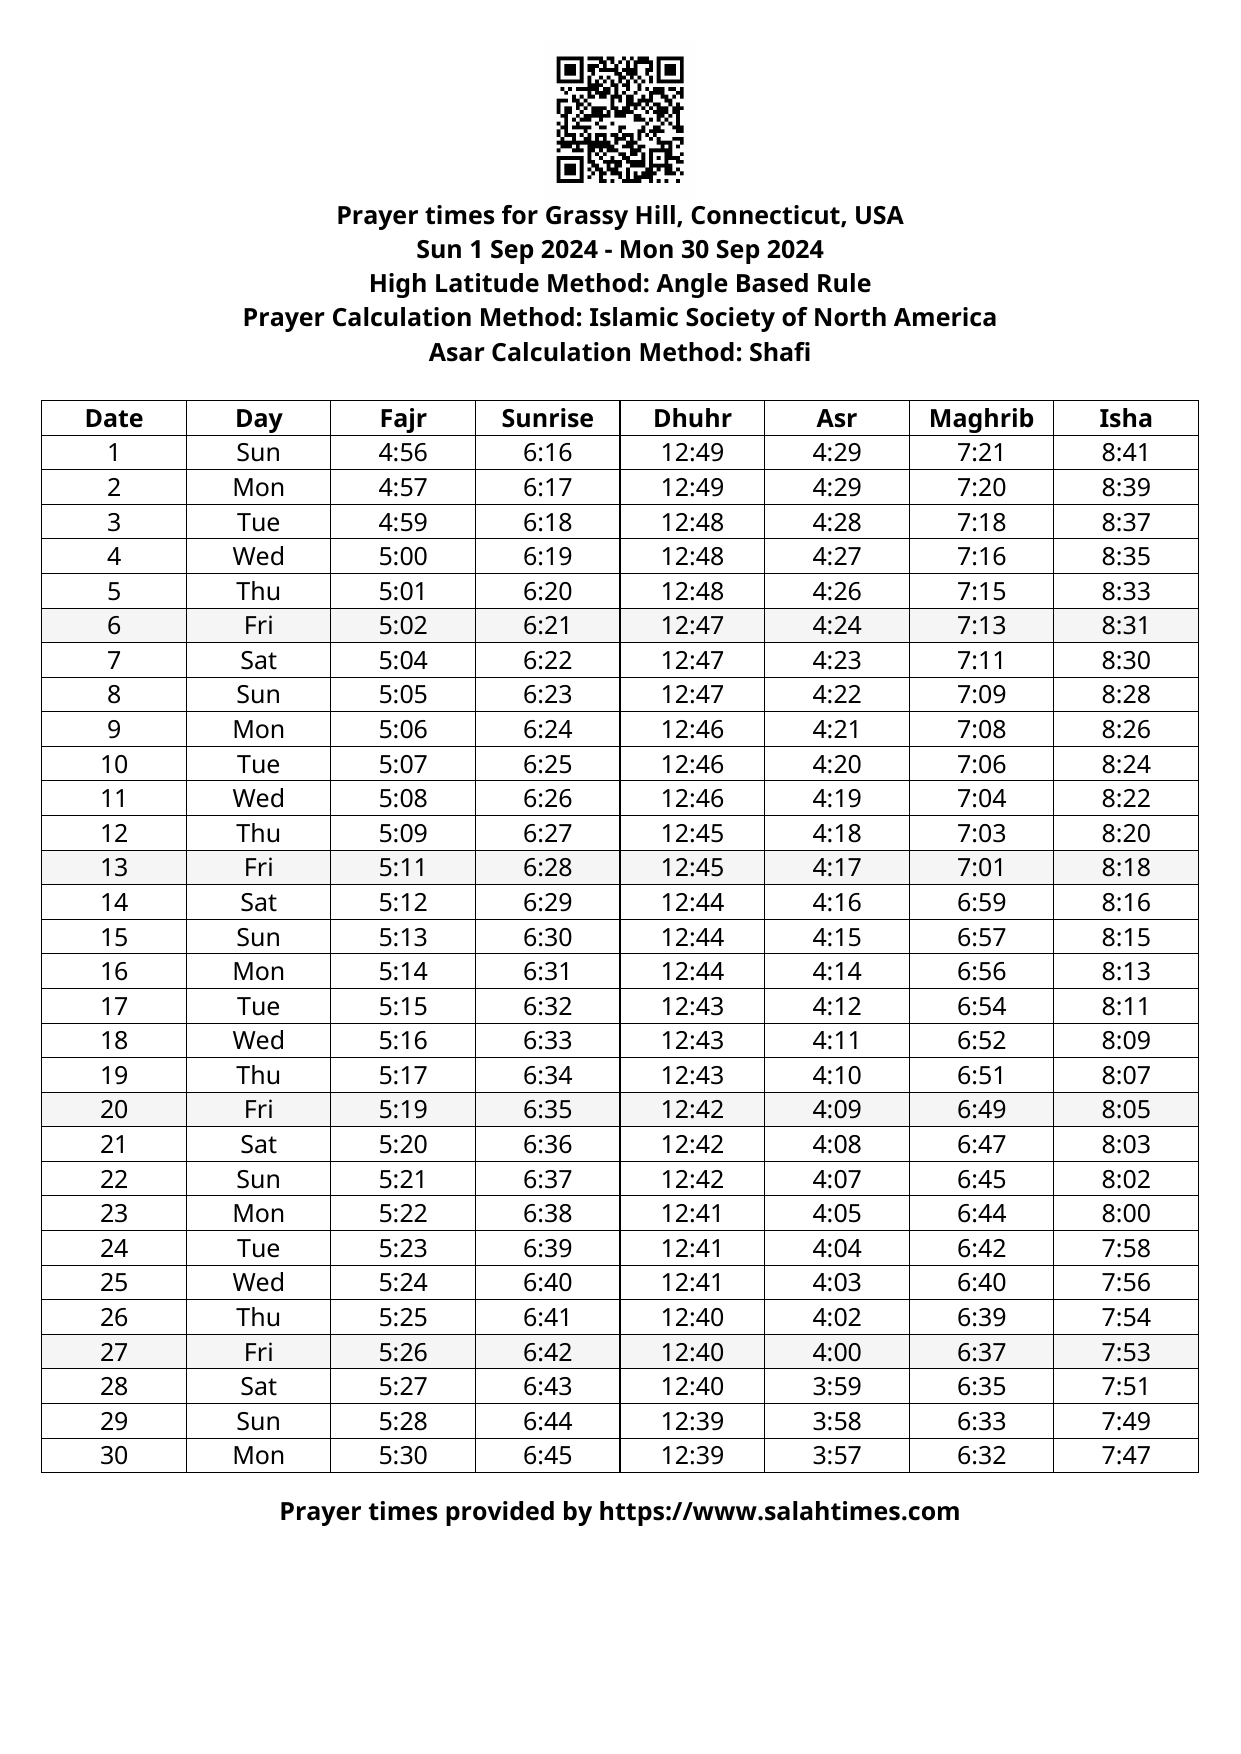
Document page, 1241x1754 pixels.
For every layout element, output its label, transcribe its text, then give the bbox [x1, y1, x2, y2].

table_cell 6:47 [910, 1127, 1053, 1161]
table_cell 7:08 [910, 712, 1053, 746]
table_cell 8:09 [1054, 1024, 1198, 1057]
table_cell 24 [42, 1231, 186, 1264]
table_cell 6:57 [910, 920, 1053, 953]
table_cell 6:39 [476, 1231, 619, 1264]
table_cell 30 [42, 1439, 186, 1472]
table_cell 6:25 [476, 747, 619, 780]
table_cell 6:22 [476, 643, 619, 677]
table_cell Tue [187, 989, 330, 1022]
table_cell Thu [187, 816, 330, 849]
table_cell 9 [42, 712, 186, 746]
table_cell 7:04 [910, 781, 1053, 815]
table_cell Sat [187, 643, 330, 677]
table_cell 25 [42, 1266, 186, 1299]
table_cell 7:51 [1054, 1369, 1198, 1403]
table_cell 4:00 [765, 1335, 909, 1368]
table_cell 6:20 [476, 574, 619, 607]
table_cell 7:13 [910, 609, 1053, 642]
table_cell 4:02 [765, 1300, 909, 1334]
text Prayer times provided by https://www.salahtimes.com [42, 1494, 1198, 1528]
table_cell 4:09 [765, 1093, 909, 1126]
table_cell 6:30 [476, 920, 619, 953]
table_cell 6:56 [910, 954, 1053, 988]
table_cell Tue [187, 747, 330, 780]
table_cell 12:48 [621, 505, 764, 538]
table_cell 12:40 [621, 1369, 764, 1403]
table_cell 5:09 [331, 816, 475, 849]
text Sun 1 Sep 2024 - Mon 30 Sep 2024 [42, 232, 1198, 266]
table_cell Tue [187, 505, 330, 538]
table_cell 28 [42, 1369, 186, 1403]
table_header Isha [1054, 401, 1198, 434]
table_cell 7:18 [910, 505, 1053, 538]
table_cell 12:42 [621, 1093, 764, 1126]
table_cell 4:07 [765, 1162, 909, 1195]
table_cell 23 [42, 1196, 186, 1230]
table_cell 4:56 [331, 436, 475, 469]
table_header Fajr [331, 401, 475, 434]
table_cell Wed [187, 539, 330, 573]
table_cell 12:42 [621, 1127, 764, 1161]
table_cell 5:05 [331, 678, 475, 711]
table_cell 5:25 [331, 1300, 475, 1334]
table_cell 4:14 [765, 954, 909, 988]
table_cell 10 [42, 747, 186, 780]
table_cell 7:56 [1054, 1266, 1198, 1299]
table_header Day [187, 401, 330, 434]
table_cell 29 [42, 1404, 186, 1437]
table_cell Sun [187, 920, 330, 953]
table_cell 6:37 [910, 1335, 1053, 1368]
table_cell 5:16 [331, 1024, 475, 1057]
text High Latitude Method: Angle Based Rule [42, 266, 1198, 300]
table_cell 6:52 [910, 1024, 1053, 1057]
table_cell 6:17 [476, 470, 619, 504]
table_cell 6:44 [910, 1196, 1053, 1230]
table_cell 8:33 [1054, 574, 1198, 607]
table_cell 12:49 [621, 470, 764, 504]
table_cell 3:58 [765, 1404, 909, 1437]
table_cell 4:19 [765, 781, 909, 815]
table_cell 7:53 [1054, 1335, 1198, 1368]
table_cell 12:45 [621, 816, 764, 849]
table_cell Thu [187, 1300, 330, 1334]
table_cell Mon [187, 712, 330, 746]
table_cell 5:14 [331, 954, 475, 988]
table_cell 4:05 [765, 1196, 909, 1230]
table_cell Mon [187, 1439, 330, 1472]
table_cell 16 [42, 954, 186, 988]
table_cell 6:26 [476, 781, 619, 815]
table_cell 8:22 [1054, 781, 1198, 815]
table_cell 8:30 [1054, 643, 1198, 677]
table_cell 5:02 [331, 609, 475, 642]
table_cell 12:47 [621, 678, 764, 711]
table_cell 5:23 [331, 1231, 475, 1264]
table_cell 5:01 [331, 574, 475, 607]
table_cell Sun [187, 1162, 330, 1195]
table_cell 12:48 [621, 574, 764, 607]
table_cell 6:45 [910, 1162, 1053, 1195]
table_header Dhuhr [621, 401, 764, 434]
table_cell 7:47 [1054, 1439, 1198, 1472]
table_cell 14 [42, 885, 186, 919]
table_cell Sun [187, 436, 330, 469]
table_cell 6:54 [910, 989, 1053, 1022]
table_cell 12:47 [621, 643, 764, 677]
table_cell 20 [42, 1093, 186, 1126]
table_cell 6:21 [476, 609, 619, 642]
table_cell 12:45 [621, 851, 764, 884]
table_cell 18 [42, 1024, 186, 1057]
table_cell Wed [187, 1024, 330, 1057]
table_cell 12:41 [621, 1266, 764, 1299]
table_header Asr [765, 401, 909, 434]
table_cell 22 [42, 1162, 186, 1195]
table_cell 7 [42, 643, 186, 677]
table_cell 6:49 [910, 1093, 1053, 1126]
table_cell 6:35 [910, 1369, 1053, 1403]
table_cell 5:20 [331, 1127, 475, 1161]
table_cell 7:21 [910, 436, 1053, 469]
table_cell Fri [187, 851, 330, 884]
table_cell 6:45 [476, 1439, 619, 1472]
table_cell 8:37 [1054, 505, 1198, 538]
table_header Date [42, 401, 186, 434]
table_cell 6:32 [476, 989, 619, 1022]
table_cell 12:41 [621, 1231, 764, 1264]
table_cell 6:33 [476, 1024, 619, 1057]
table_cell 12:44 [621, 954, 764, 988]
table_cell 12:41 [621, 1196, 764, 1230]
table_cell 6:23 [476, 678, 619, 711]
table_cell 8:07 [1054, 1058, 1198, 1092]
table_cell 6 [42, 609, 186, 642]
table_cell 5:24 [331, 1266, 475, 1299]
table_cell 12:40 [621, 1300, 764, 1334]
table_cell 5:17 [331, 1058, 475, 1092]
table_cell 6:40 [910, 1266, 1053, 1299]
table_cell 5:11 [331, 851, 475, 884]
table_cell 6:37 [476, 1162, 619, 1195]
table_cell Fri [187, 1093, 330, 1126]
table_cell 4:17 [765, 851, 909, 884]
table_cell 12:40 [621, 1335, 764, 1368]
table_cell 8:18 [1054, 851, 1198, 884]
table_cell 4:28 [765, 505, 909, 538]
text Prayer times for Grassy Hill, Connecticut, USA [42, 198, 1198, 232]
table_cell Sat [187, 1369, 330, 1403]
table_cell 3 [42, 505, 186, 538]
table_cell 4:12 [765, 989, 909, 1022]
table_cell Fri [187, 1335, 330, 1368]
table_cell 7:11 [910, 643, 1053, 677]
table_cell Mon [187, 470, 330, 504]
table_cell 4:03 [765, 1266, 909, 1299]
table_cell 5:22 [331, 1196, 475, 1230]
table_cell 5:15 [331, 989, 475, 1022]
table_cell 8:24 [1054, 747, 1198, 780]
table_cell Sat [187, 885, 330, 919]
table_cell 7:03 [910, 816, 1053, 849]
table_cell Mon [187, 954, 330, 988]
table_cell 8:02 [1054, 1162, 1198, 1195]
table_cell 4:57 [331, 470, 475, 504]
table_cell 4:27 [765, 539, 909, 573]
table_cell 6:28 [476, 851, 619, 884]
table_cell 8:13 [1054, 954, 1198, 988]
table_cell 19 [42, 1058, 186, 1092]
table_cell 6:43 [476, 1369, 619, 1403]
table_cell 3:57 [765, 1439, 909, 1472]
table_cell 1 [42, 436, 186, 469]
table_cell 6:39 [910, 1300, 1053, 1334]
table_cell 5:00 [331, 539, 475, 573]
table_cell 5:13 [331, 920, 475, 953]
table_cell 8:11 [1054, 989, 1198, 1022]
table_cell 7:58 [1054, 1231, 1198, 1264]
table_cell Wed [187, 781, 330, 815]
table_cell 6:27 [476, 816, 619, 849]
table_cell 5:28 [331, 1404, 475, 1437]
table_cell 27 [42, 1335, 186, 1368]
table_cell Mon [187, 1196, 330, 1230]
table_cell 4:29 [765, 436, 909, 469]
table_cell 7:49 [1054, 1404, 1198, 1437]
table_cell 8:35 [1054, 539, 1198, 573]
table_cell 8:31 [1054, 609, 1198, 642]
table_cell 2 [42, 470, 186, 504]
table_header Maghrib [910, 401, 1053, 434]
picture [542, 41, 699, 198]
table_cell 6:36 [476, 1127, 619, 1161]
table_cell 6:42 [910, 1231, 1053, 1264]
table_cell 6:18 [476, 505, 619, 538]
table_cell 11 [42, 781, 186, 815]
table_cell 6:24 [476, 712, 619, 746]
table_cell 6:35 [476, 1093, 619, 1126]
table_cell 6:51 [910, 1058, 1053, 1092]
table_cell 4:11 [765, 1024, 909, 1057]
table_cell 4:08 [765, 1127, 909, 1161]
table_cell 7:20 [910, 470, 1053, 504]
table_header Sunrise [476, 401, 619, 434]
table_cell 12:39 [621, 1404, 764, 1437]
table_cell Sun [187, 678, 330, 711]
table_cell Thu [187, 1058, 330, 1092]
table_cell 6:16 [476, 436, 619, 469]
table_cell 12:42 [621, 1162, 764, 1195]
table_cell 5:19 [331, 1093, 475, 1126]
table_cell 4:15 [765, 920, 909, 953]
table_cell 8:20 [1054, 816, 1198, 849]
table_cell 8:05 [1054, 1093, 1198, 1126]
table_cell 4:29 [765, 470, 909, 504]
table_cell 4:21 [765, 712, 909, 746]
table_cell 13 [42, 851, 186, 884]
table_cell 5 [42, 574, 186, 607]
table_cell 4:24 [765, 609, 909, 642]
table_cell 6:33 [910, 1404, 1053, 1437]
table_cell 4:16 [765, 885, 909, 919]
table_cell Tue [187, 1231, 330, 1264]
table_cell 21 [42, 1127, 186, 1161]
table_cell 12:39 [621, 1439, 764, 1472]
table_cell 12:46 [621, 712, 764, 746]
text Prayer Calculation Method: Islamic Society of North America [42, 300, 1198, 334]
table_cell 4:18 [765, 816, 909, 849]
table_cell 8:28 [1054, 678, 1198, 711]
table_cell 4:10 [765, 1058, 909, 1092]
table_cell 5:06 [331, 712, 475, 746]
table_cell 7:15 [910, 574, 1053, 607]
table_cell 6:44 [476, 1404, 619, 1437]
table_cell 4:59 [331, 505, 475, 538]
table_cell 12:44 [621, 920, 764, 953]
table_cell 3:59 [765, 1369, 909, 1403]
table_cell 17 [42, 989, 186, 1022]
table_cell Fri [187, 609, 330, 642]
table_cell 12:43 [621, 1058, 764, 1092]
table_cell 8:16 [1054, 885, 1198, 919]
table_cell 12:46 [621, 747, 764, 780]
table_cell 6:40 [476, 1266, 619, 1299]
table_cell 8:39 [1054, 470, 1198, 504]
table_cell 12 [42, 816, 186, 849]
table_cell Wed [187, 1266, 330, 1299]
table_cell 5:07 [331, 747, 475, 780]
table_cell 4:26 [765, 574, 909, 607]
table_cell 8:26 [1054, 712, 1198, 746]
table_cell 7:54 [1054, 1300, 1198, 1334]
table_cell 7:16 [910, 539, 1053, 573]
table_cell Thu [187, 574, 330, 607]
table_cell 8 [42, 678, 186, 711]
table_cell 26 [42, 1300, 186, 1334]
table_cell 6:34 [476, 1058, 619, 1092]
table_cell 8:03 [1054, 1127, 1198, 1161]
table_cell 12:47 [621, 609, 764, 642]
table_cell 15 [42, 920, 186, 953]
table_cell 7:01 [910, 851, 1053, 884]
table_cell 8:15 [1054, 920, 1198, 953]
table_cell 4:23 [765, 643, 909, 677]
table_cell 12:44 [621, 885, 764, 919]
table_cell 12:43 [621, 1024, 764, 1057]
table_cell 6:59 [910, 885, 1053, 919]
table_cell 12:49 [621, 436, 764, 469]
table_cell 12:43 [621, 989, 764, 1022]
table_cell 8:41 [1054, 436, 1198, 469]
table_cell 6:29 [476, 885, 619, 919]
table_cell Sun [187, 1404, 330, 1437]
table_cell 6:31 [476, 954, 619, 988]
table_cell 4:22 [765, 678, 909, 711]
table_cell 8:00 [1054, 1196, 1198, 1230]
table_cell 4:04 [765, 1231, 909, 1264]
table_cell 5:21 [331, 1162, 475, 1195]
table_cell 5:27 [331, 1369, 475, 1403]
table_cell 4:20 [765, 747, 909, 780]
table_cell Sat [187, 1127, 330, 1161]
table_cell 5:04 [331, 643, 475, 677]
table_cell 4 [42, 539, 186, 573]
text Asar Calculation Method: Shafi [42, 334, 1198, 368]
table_cell 6:19 [476, 539, 619, 573]
table_cell 5:12 [331, 885, 475, 919]
table_cell 6:42 [476, 1335, 619, 1368]
table_cell 7:06 [910, 747, 1053, 780]
table_cell 12:46 [621, 781, 764, 815]
table_cell 5:08 [331, 781, 475, 815]
table_cell 5:26 [331, 1335, 475, 1368]
table_cell 5:30 [331, 1439, 475, 1472]
table_cell 12:48 [621, 539, 764, 573]
table_cell 7:09 [910, 678, 1053, 711]
table_cell 6:38 [476, 1196, 619, 1230]
table_cell 6:41 [476, 1300, 619, 1334]
table_cell 6:32 [910, 1439, 1053, 1472]
